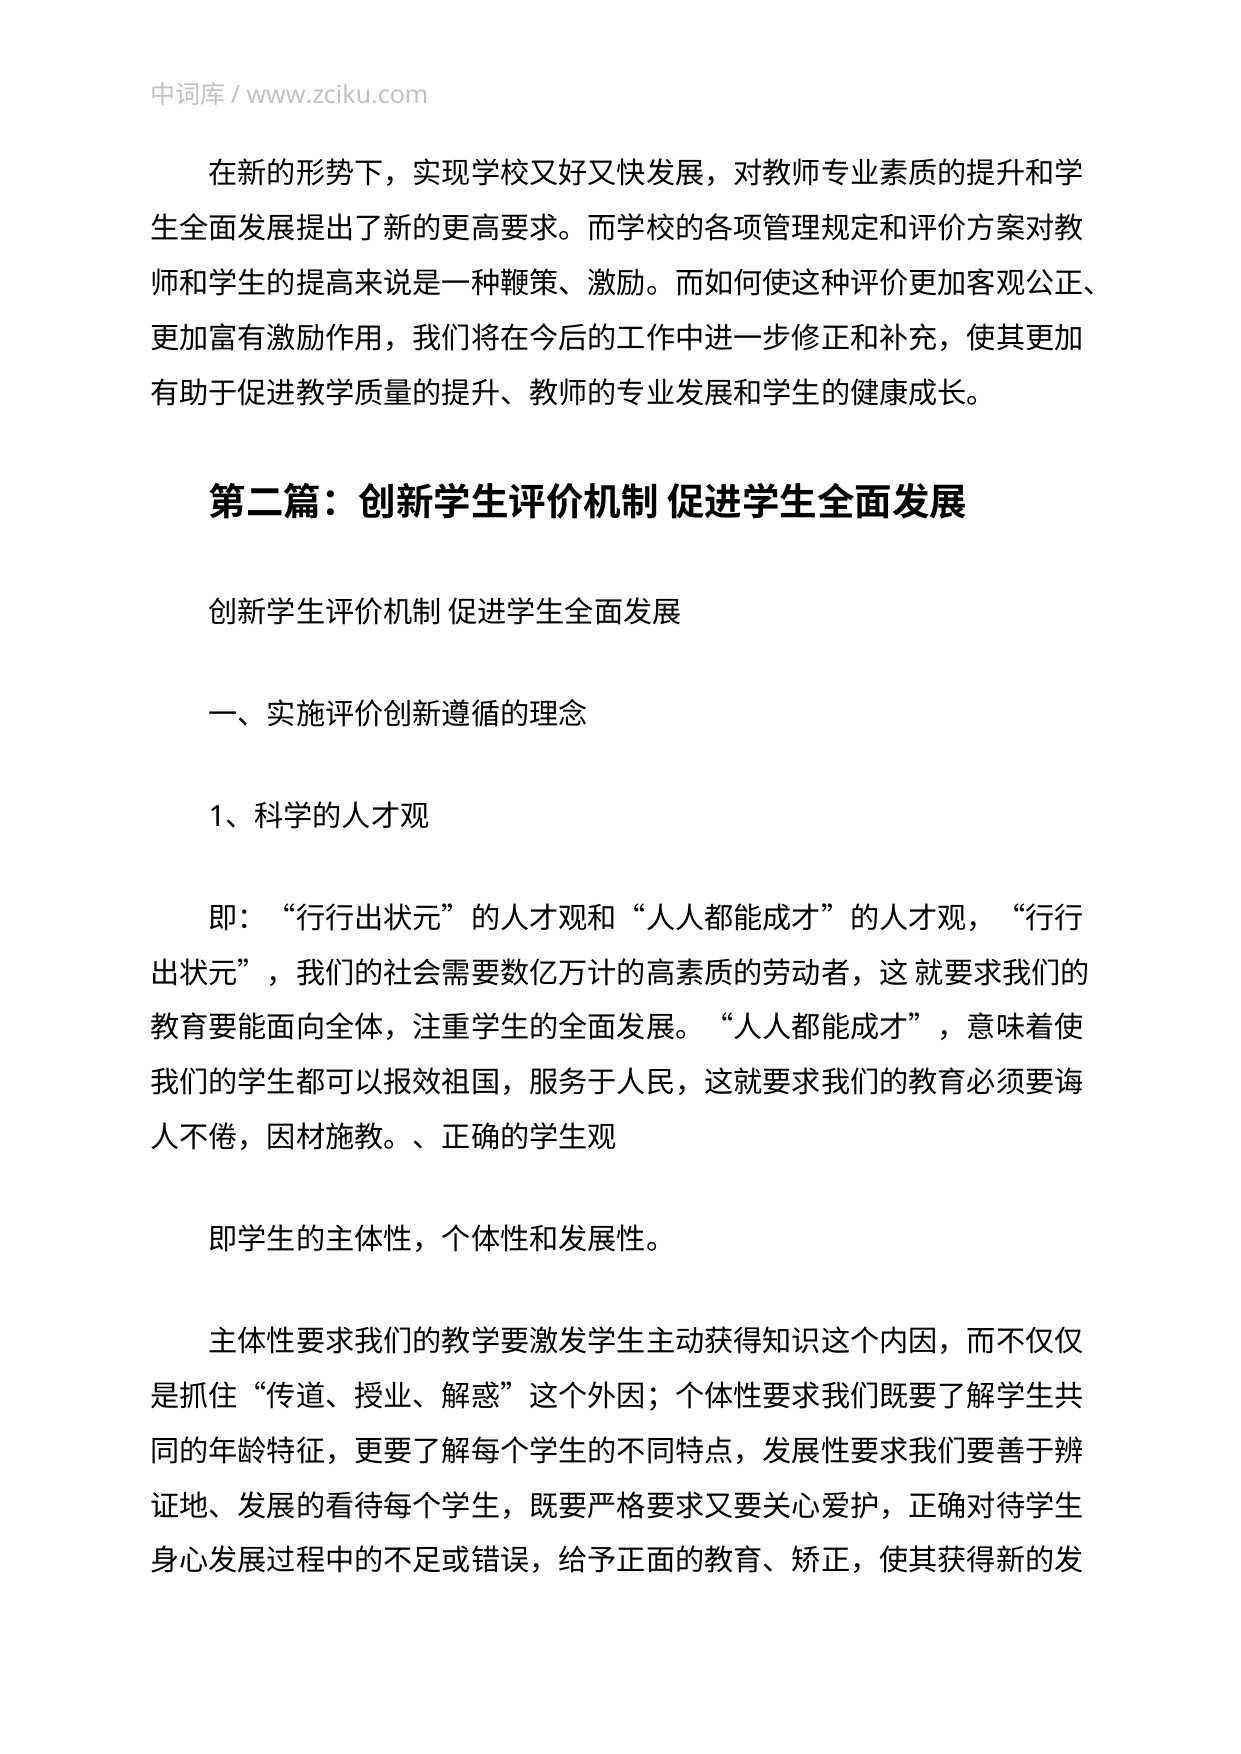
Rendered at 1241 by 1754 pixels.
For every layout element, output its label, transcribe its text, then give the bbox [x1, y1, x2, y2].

text 创新学生评价机制 促进学生全面发展 [150, 589, 1090, 631]
text 即：“行行出状元”的人才观和“人人都能成才”的人才观，“行行出状元”，我们的社会需要数亿万计的高素质的劳动者，这 就要求我们的教育要能面向全体，注重学生的全面发展。“人人都能成才”，意味着使我们的学生都可以报效祖国，服务于人民，这就要求我们的教育必须要诲人不倦，因材施教。、正确的学生观 [150, 894, 1090, 1156]
text 一、实施评价创新遵循的理念 [150, 691, 1090, 733]
text 即学生的主体性，个体性和发展性。 [150, 1216, 1090, 1258]
text 在新的形势下，实现学校又好又快发展，对教师专业素质的提升和学生全面发展提出了新的更高要求。而学校的各项管理规定和评价方案对教师和学生的提高来说是一种鞭策、激励。而如何使这种评价更加客观公正、更加富有激励作用，我们将在今后的工作中进一步修正和补充，使其更加有助于促进教学质量的提升、教师的专业发展和学生的健康成长。 [150, 150, 1090, 412]
text 1、科学的人才观 [150, 792, 1090, 835]
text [150, 1317, 1090, 1579]
text 第二篇：创新学生评价机制 促进学生全面发展 [150, 471, 1090, 526]
